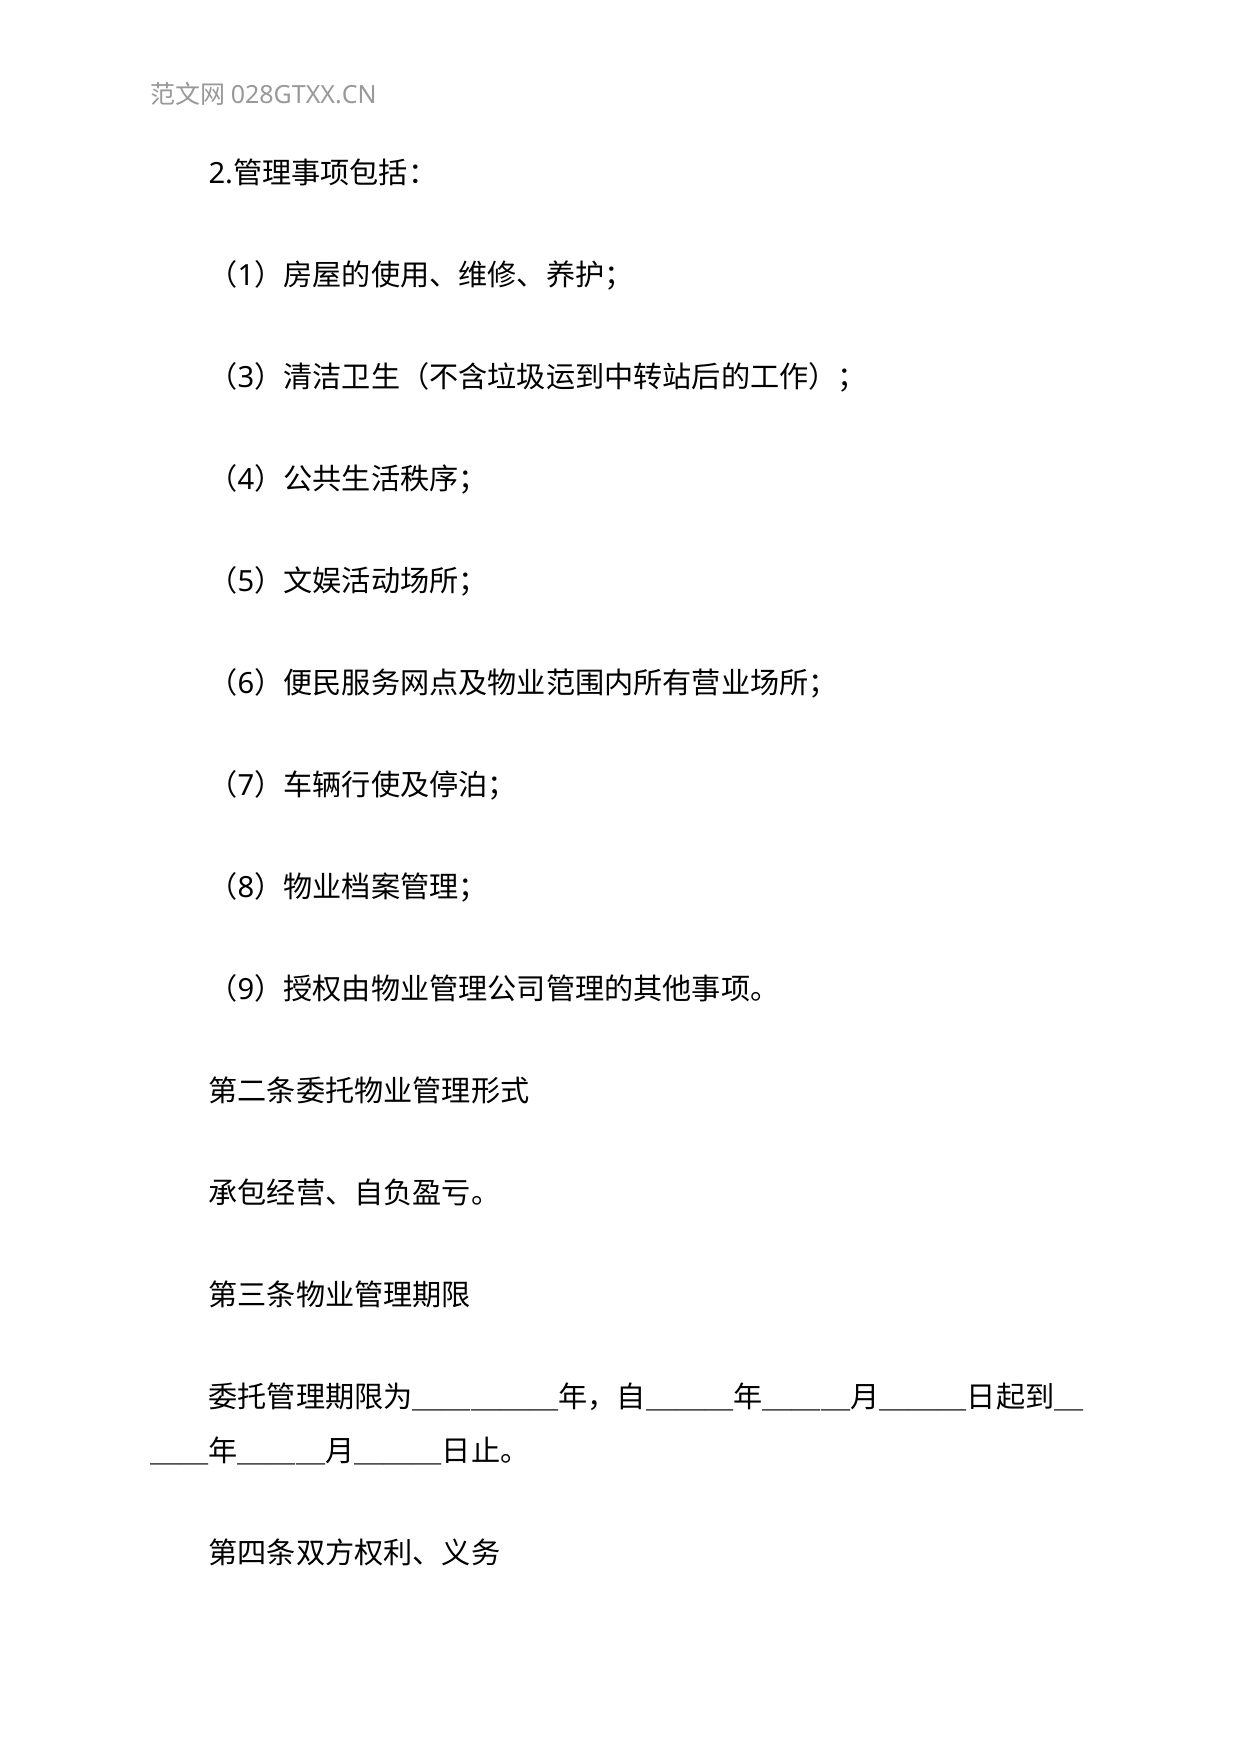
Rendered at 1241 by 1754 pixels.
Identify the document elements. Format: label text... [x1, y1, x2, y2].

text 委托管理期限为＿＿＿＿＿年，自＿＿＿年＿＿＿月＿＿＿日起到＿＿＿年＿＿＿月＿＿＿日止。 [150, 1373, 1090, 1470]
text 第三条物业管理期限 [150, 1271, 1090, 1314]
text （9）授权由物业管理公司管理的其他事项。 [150, 966, 1090, 1008]
text （5）文娱活动场所； [150, 558, 1090, 600]
text 承包经营、自负盈亏。 [150, 1169, 1090, 1212]
text （4）公共生活秩序； [150, 456, 1090, 498]
text （7）车辆行使及停泊； [150, 762, 1090, 804]
text （1）房屋的使用、维修、养护； [150, 252, 1090, 294]
text （8）物业档案管理； [150, 864, 1090, 906]
text 2.管理事项包括： [150, 150, 1090, 192]
text 第四条双方权利、义务 [150, 1530, 1090, 1572]
text 第二条委托物业管理形式 [150, 1068, 1090, 1110]
text （6）便民服务网点及物业范围内所有营业场所； [150, 660, 1090, 702]
text （3）清洁卫生（不含垃圾运到中转站后的工作）； [150, 354, 1090, 396]
